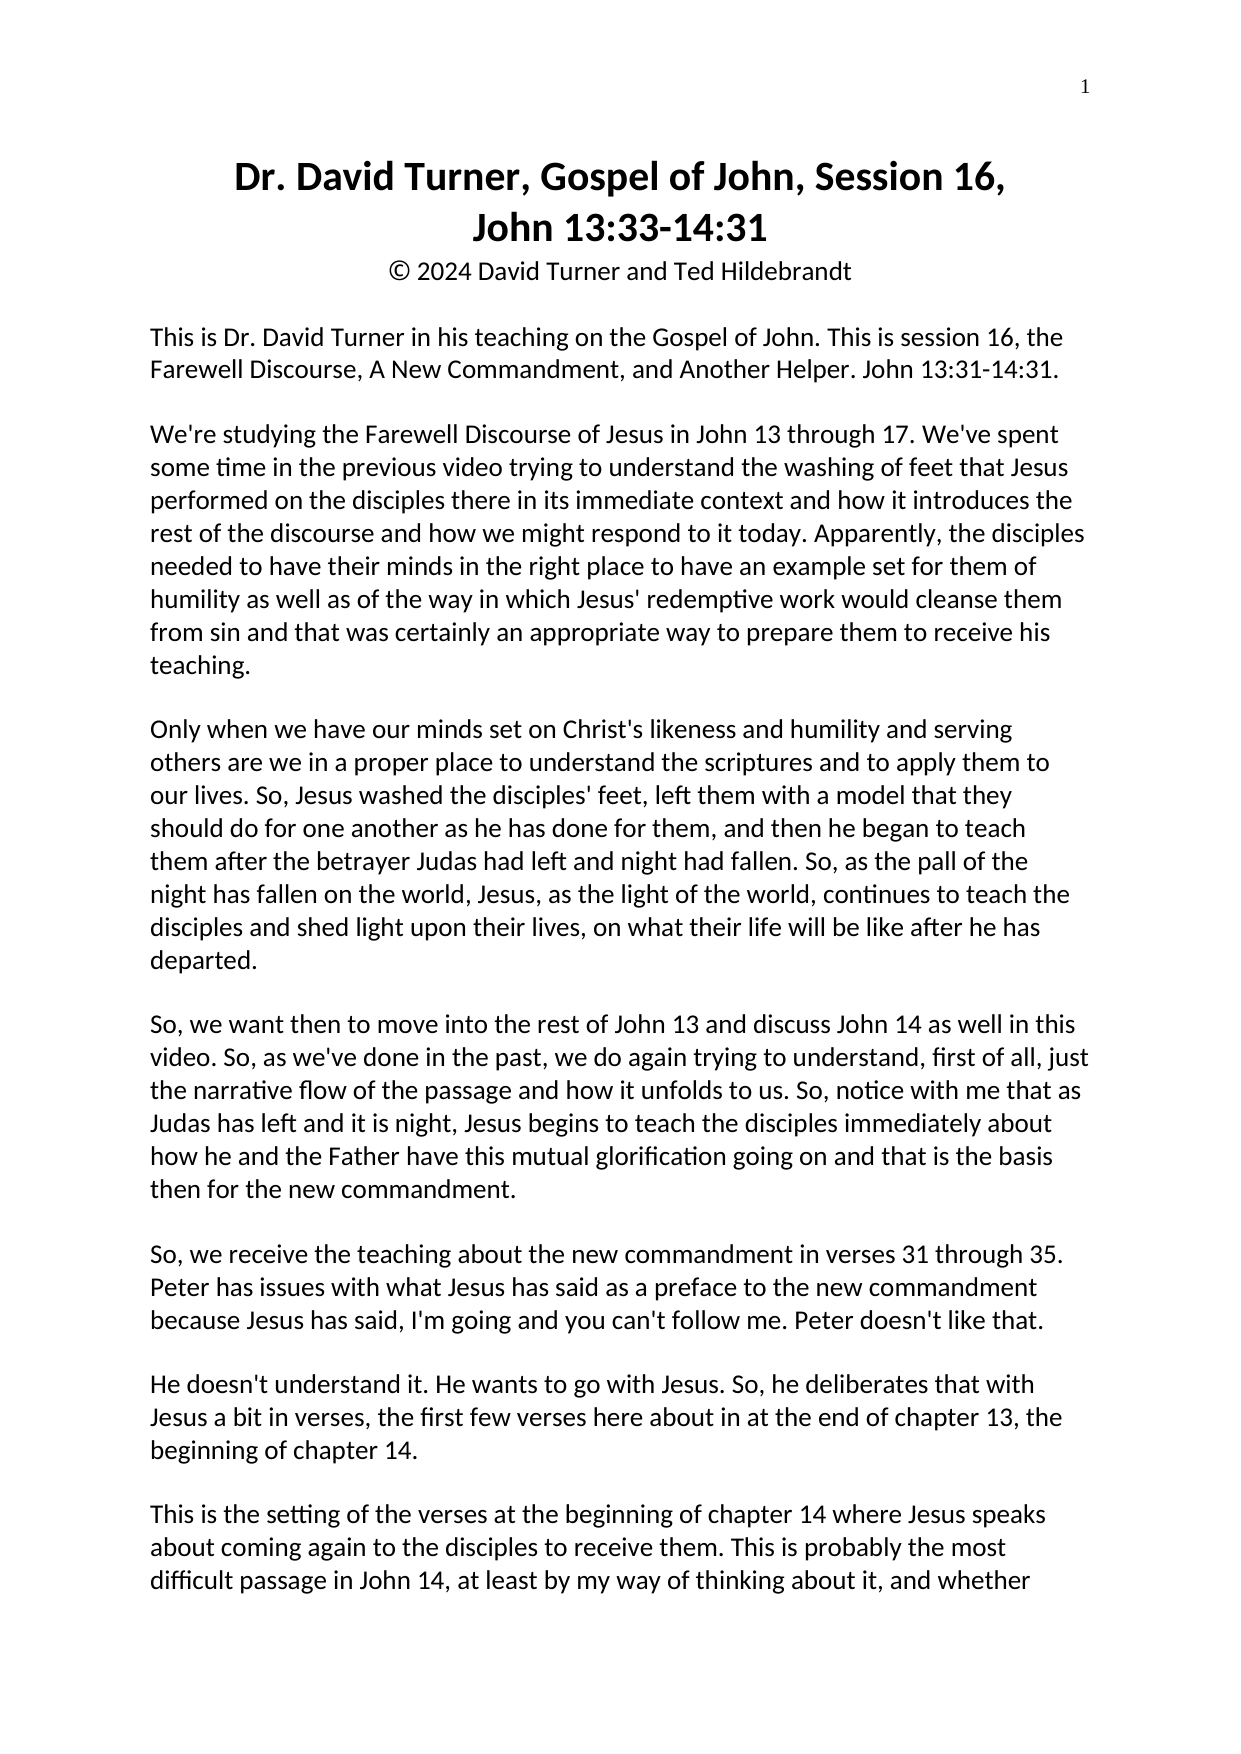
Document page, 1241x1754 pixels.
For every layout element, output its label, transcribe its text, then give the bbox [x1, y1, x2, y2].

text So, we want then to move into the rest of John 13 and discuss John 14 as well in this video. So, as we've done in the past, we do again trying to understand, first of all, just the narrative flow of the passage and how it unfolds to us. So, notice with me that as Judas has left and it is night, Jesus begins to teach the disciples immediately about how he and the Father have this mutual glorification going on and that is the basis then for the new commandment. [150, 1007, 1090, 1206]
text So, we receive the teaching about the new commandment in verses 31 through 35. Peter has issues with what Jesus has said as a preface to the new commandment because Jesus has said, I'm going and you can't follow me. Peter doesn't like that. [150, 1237, 1090, 1336]
text This is Dr. David Turner in his teaching on the Gospel of John. This is session 16, the Farewell Discourse, A New Commandment, and Another Helper. John 13:31-14:31. [150, 320, 1090, 386]
text Dr. David Turner, Gospel of John, Session 16, [150, 150, 1090, 201]
text John 13:33-14:31 [150, 201, 1090, 252]
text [150, 1497, 1090, 1596]
text Only when we have our minds set on Christ's likeness and humility and serving others are we in a proper place to understand the scriptures and to apply them to our lives. So, Jesus washed the disciples' feet, left them with a model that they should do for one another as he has done for them, and then he began to teach them after the betrayer Judas had left and night had fallen. So, as the pall of the night has fallen on the world, Jesus, as the light of the world, continues to teach the disciples and shed light upon their lives, on what their life will be like after he has departed. [150, 712, 1090, 976]
text He doesn't understand it. He wants to go with Jesus. So, he deliberates that with Jesus a bit in verses, the first few verses here about in at the end of chapter 13, the beginning of chapter 14. [150, 1367, 1090, 1466]
text © 2024 David Turner and Ted Hildebrandt [150, 252, 1090, 288]
text We're studying the Farewell Discourse of Jesus in John 13 through 17. We've spent some time in the previous video trying to understand the washing of feet that Jesus performed on the disciples there in its immediate context and how it introduces the rest of the discourse and how we might respond to it today. Apparently, the disciples needed to have their minds in the right place to have an example set for them of humility as well as of the way in which Jesus' redemptive work would cleanse them from sin and that was certainly an appropriate way to prepare them to receive his teaching. [150, 417, 1090, 681]
